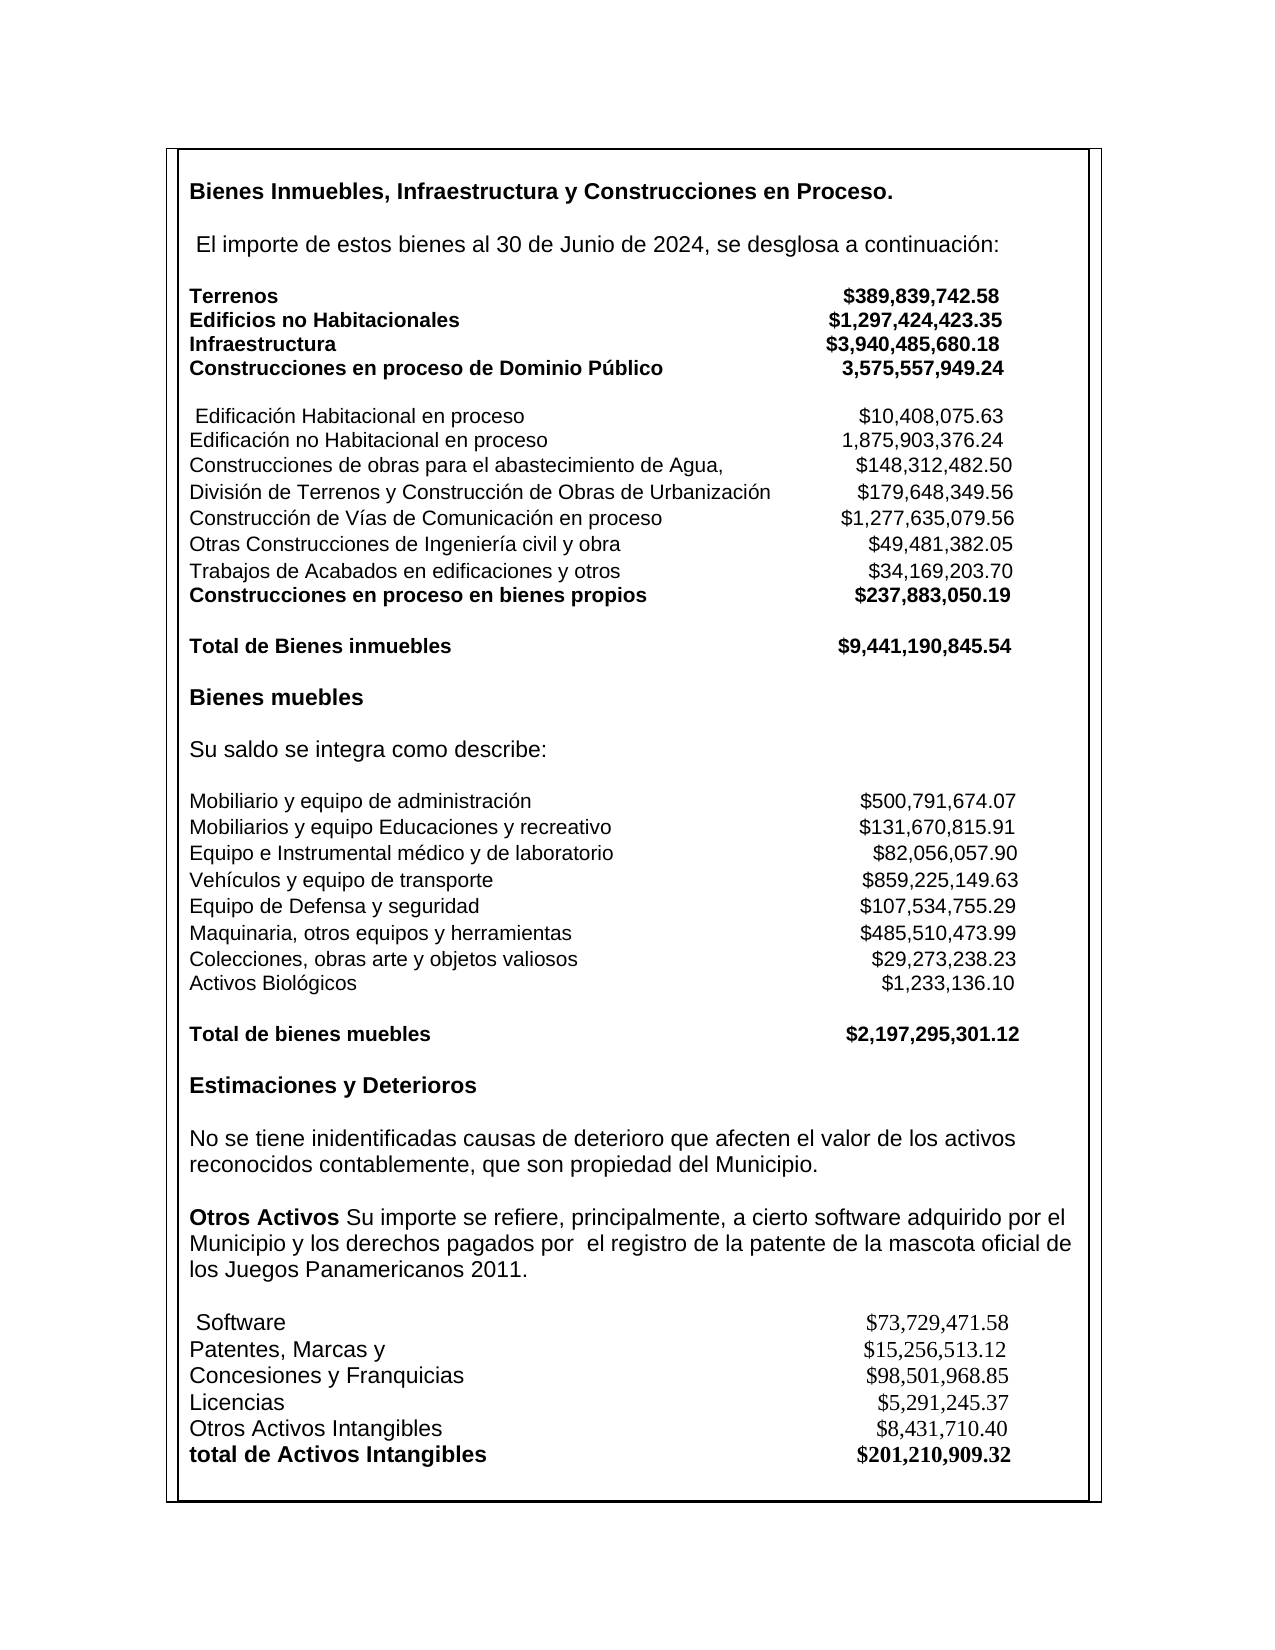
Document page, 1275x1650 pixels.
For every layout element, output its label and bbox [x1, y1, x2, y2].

table_header [179, 150, 1088, 1500]
table_header [1090, 149, 1101, 1501]
table_header [167, 149, 177, 1501]
